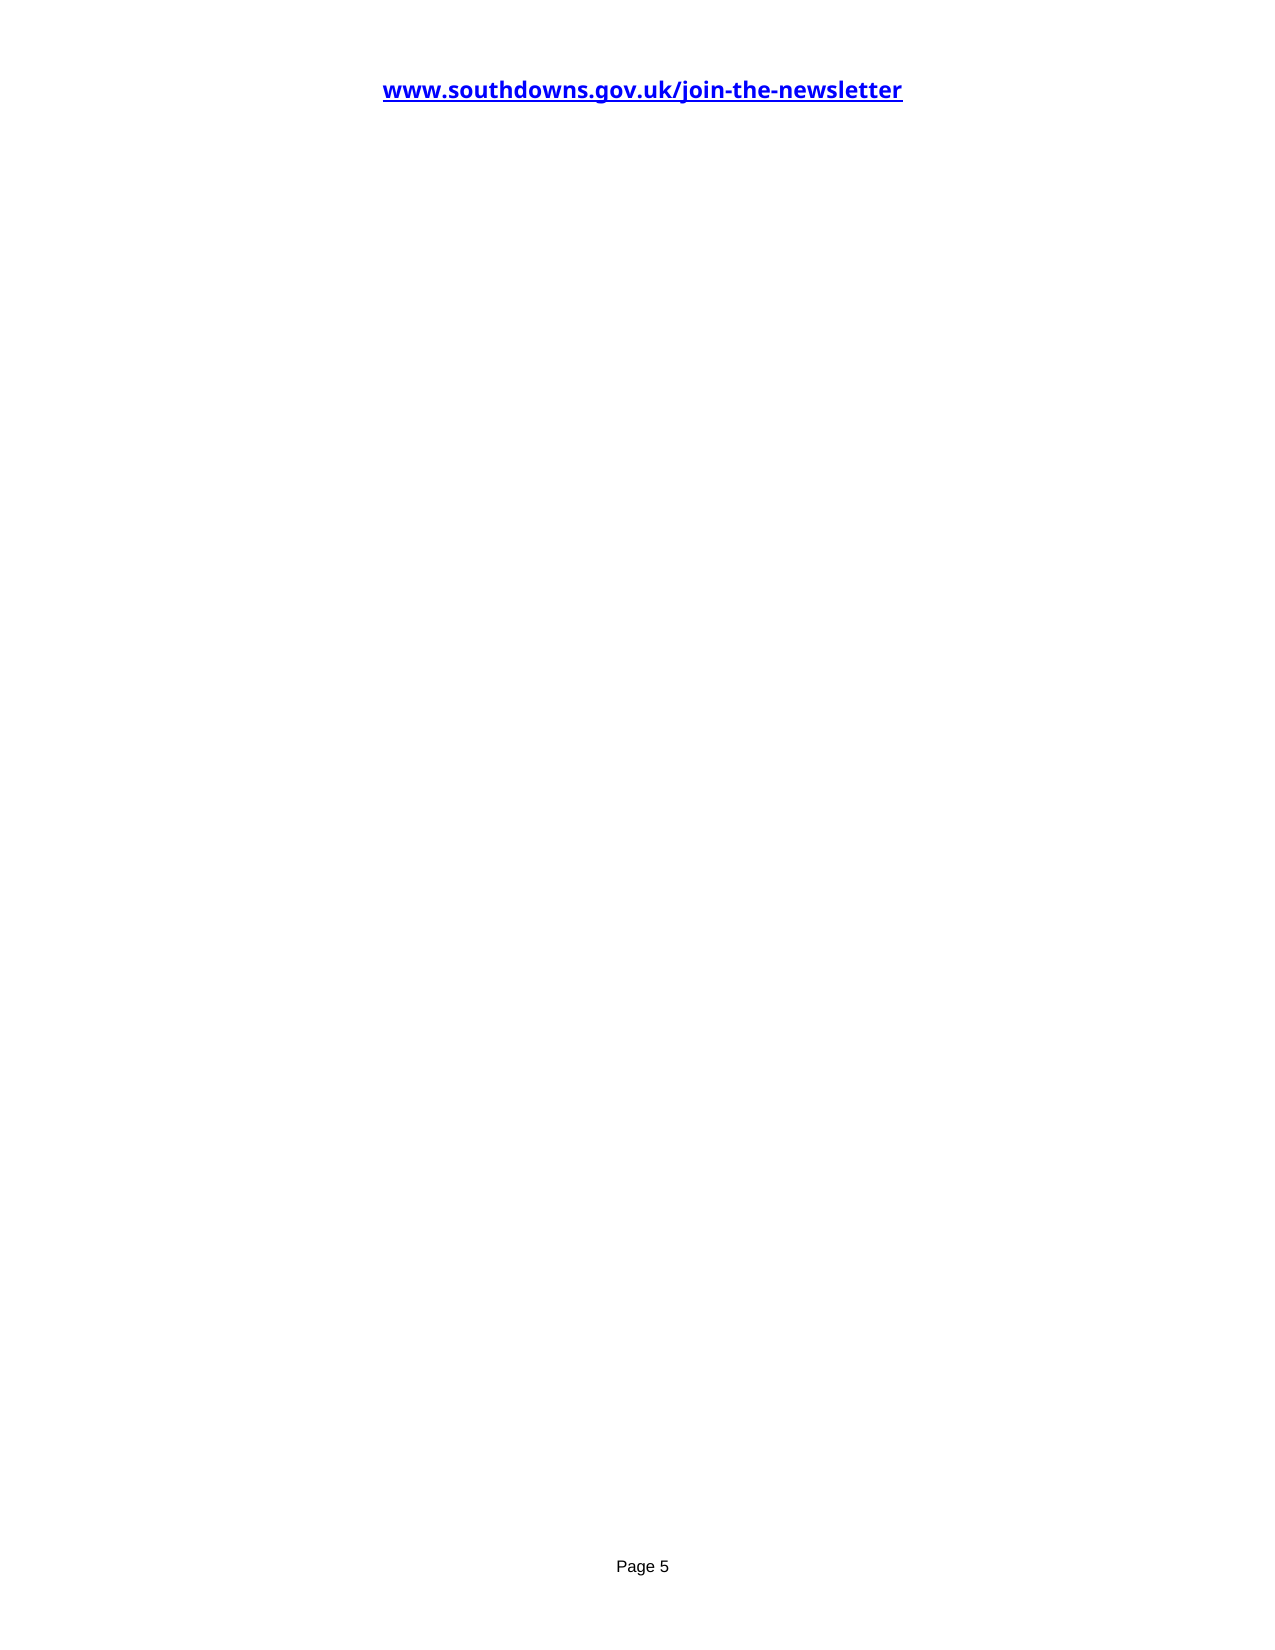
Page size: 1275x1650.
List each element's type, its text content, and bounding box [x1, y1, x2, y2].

text www.southdowns.gov.uk/join-the-newsletter [89, 74, 1196, 105]
